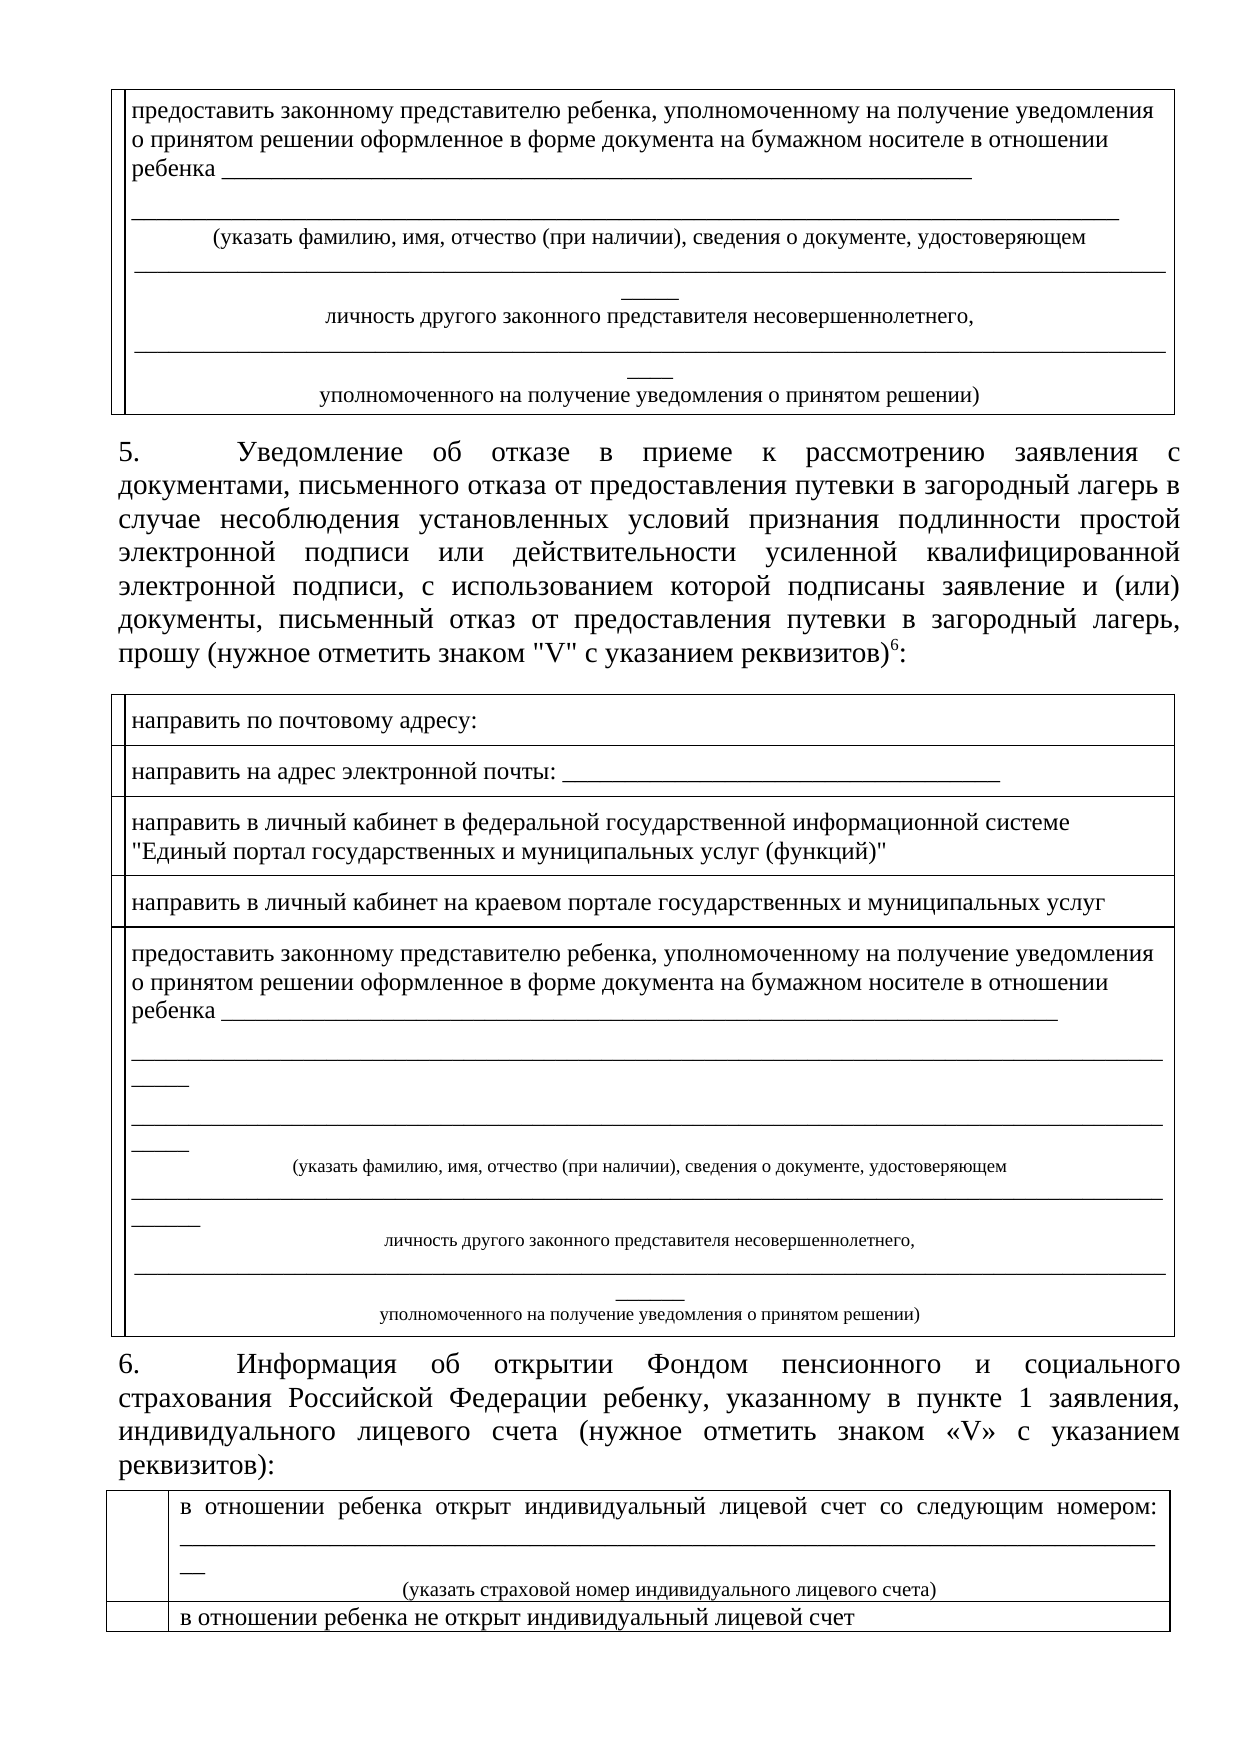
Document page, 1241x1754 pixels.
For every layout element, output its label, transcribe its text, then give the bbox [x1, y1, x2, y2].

table_cell предоставить законному представителю ребенка, уполномоченному на получение уведомления о принятом решении оформленное в форме документа на бумажном носителе в отношении ребенка ____________________________________________________________ _______________________________________________________________________________ (указать фамилию, имя, отчество (при наличии), сведения о документе, удостоверяющем _______________________________________________________________________________________________ личность другого законного представителя несовершеннолетнего, ______________________________________________________________________________________________ уполномоченного на получение уведомления о принятом решении) [126, 90, 1174, 413]
table_cell направить на адрес электронной почты: ___________________________________ [126, 746, 1174, 796]
table_header в отношении ребенка открыт индивидуальный лицевой счет со следующим номером: ________________________________________________________________________________ (указать страховой номер индивидуального лицевого счета) [169, 1491, 1169, 1601]
table_cell [112, 797, 124, 875]
table_cell [112, 928, 124, 1336]
list Информация об открытии Фондом пенсионного и социального страхования Российской Федерации ребенку, указанному в пункте 1 заявления, индивидуального лицевого счета (нужное отметить знаком «V» с указанием реквизитов): [118, 1346, 1181, 1480]
table_header направить по почтовому адресу: [126, 695, 1174, 744]
table_cell направить в личный кабинет на краевом портале государственных и муниципальных услуг [126, 876, 1174, 926]
table_cell [107, 1602, 168, 1631]
table_header [107, 1491, 168, 1601]
table_header [112, 695, 124, 744]
table_cell в отношении ребенка не открыт индивидуальный лицевой счет [169, 1602, 1169, 1631]
table_cell [112, 876, 124, 926]
list Уведомление об отказе в приеме к рассмотрению заявления с документами, письменного отказа от предоставления путевки в загородный лагерь в случае несоблюдения установленных условий признания подлинности простой электронной подписи или действительности усиленной квалифицированной электронной подписи, с использованием которой подписаны заявление и (или) документы, письменный отказ от предоставления путевки в загородный лагерь, прошу (нужное отметить знаком "V" с указанием реквизитов)6: [118, 434, 1181, 668]
table_cell [112, 746, 124, 796]
table_cell предоставить законному представителю ребенка, уполномоченному на получение уведомления о принятом решении оформленное в форме документа на бумажном носителе в отношении ребенка _________________________________________________________________________ _______________________________________________________________________________________________ _______________________________________________________________________________________________ (указать фамилию, имя, отчество (при наличии), сведения о документе, удостоверяющем ________________________________________________________________________________________________ личность другого законного представителя несовершеннолетнего, ________________________________________________________________________________________________ уполномоченного на получение уведомления о принятом решении) [126, 928, 1174, 1336]
table_cell [112, 90, 124, 413]
table_cell направить в личный кабинет в федеральной государственной информационной системе "Единый портал государственных и муниципальных услуг (функций)" [126, 797, 1174, 875]
